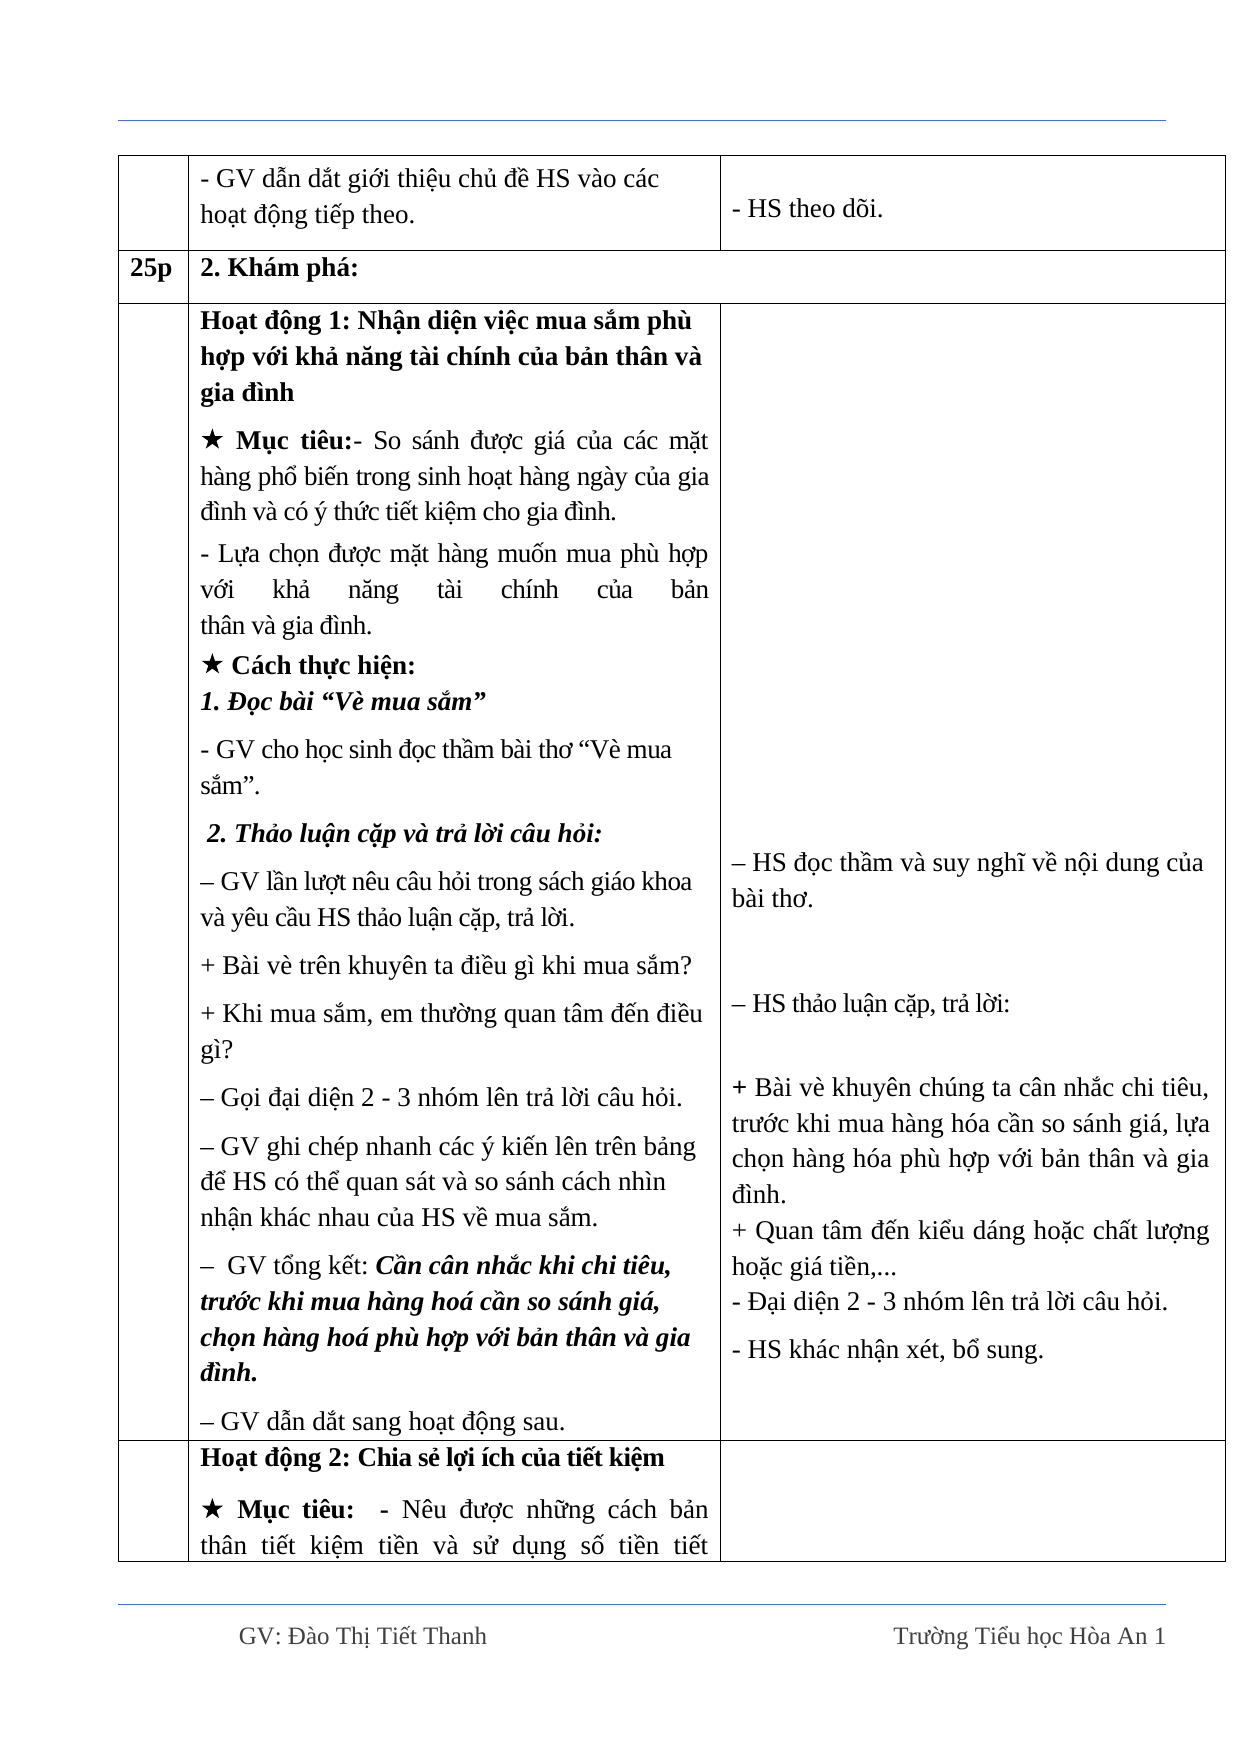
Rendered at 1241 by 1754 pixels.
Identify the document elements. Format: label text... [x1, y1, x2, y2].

table_cell Khám phá: [189, 251, 1225, 303]
table_cell [119, 304, 188, 1440]
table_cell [189, 1441, 720, 1561]
table_cell [119, 1441, 188, 1561]
table_cell 25p [119, 251, 188, 303]
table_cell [721, 156, 1225, 250]
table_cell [721, 1441, 1225, 1561]
table_cell Hoạt động 1: Nhận diện việc mua sắm phù hợp với khả năng tài chính của bản thân và gia đình Mục tiêu:- So sánh được giá của các mặt hàng phổ biến trong sinh hoạt hàng ngày của gia đình và có ý thức tiết kiệm cho gia đình. - Lựa chọn được mặt hàng muốn mua phù hợp với khả năng tài chính của bản thân và gia đình. Cách thực hiện: 1. Đọc bài “Vè mua sắm” - GV cho học sinh đọc thầm bài thơ “Vè mua sắm”. 2. Thảo luận cặp và trả lời câu hỏi: – GV lần lượt nêu câu hỏi trong sách giáo khoa và yêu cầu HS thảo luận cặp, trả lời. + Bài vè trên khuyên ta điều gì khi mua sắm? + Khi mua sắm, em thường quan tâm đến điều gì? – Gọi đại diện 2 - 3 nhóm lên trả lời câu hỏi. – GV ghi chép nhanh các ý kiến lên trên bảng để HS có thể quan sát và so sánh cách nhìn nhận khác nhau của HS về mua sắm. – GV tổng kết: Cần cân nhắc khi chi tiêu, trước khi mua hàng hoá cần so sánh giá, chọn hàng hoá phù hợp với bản thân và gia đình. – GV dẫn dắt sang hoạt động sau. [189, 304, 720, 1440]
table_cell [189, 156, 720, 250]
table_cell – HS đọc thầm và suy nghĩ về nội dung của bài thơ. – HS thảo luận cặp, trả lời: + Bài vè khuyên chúng ta cân nhắc chi tiêu, trước khi mua hàng hóa cần so sánh giá, lựa chọn hàng hóa phù hợp với bản thân và gia đình. + Quan tâm đến kiểu dáng hoặc chất lượng hoặc giá tiền,... - Đại diện 2 - 3 nhóm lên trả lời câu hỏi. - HS khác nhận xét, bổ sung. [721, 304, 1225, 1440]
table_cell [119, 156, 188, 250]
